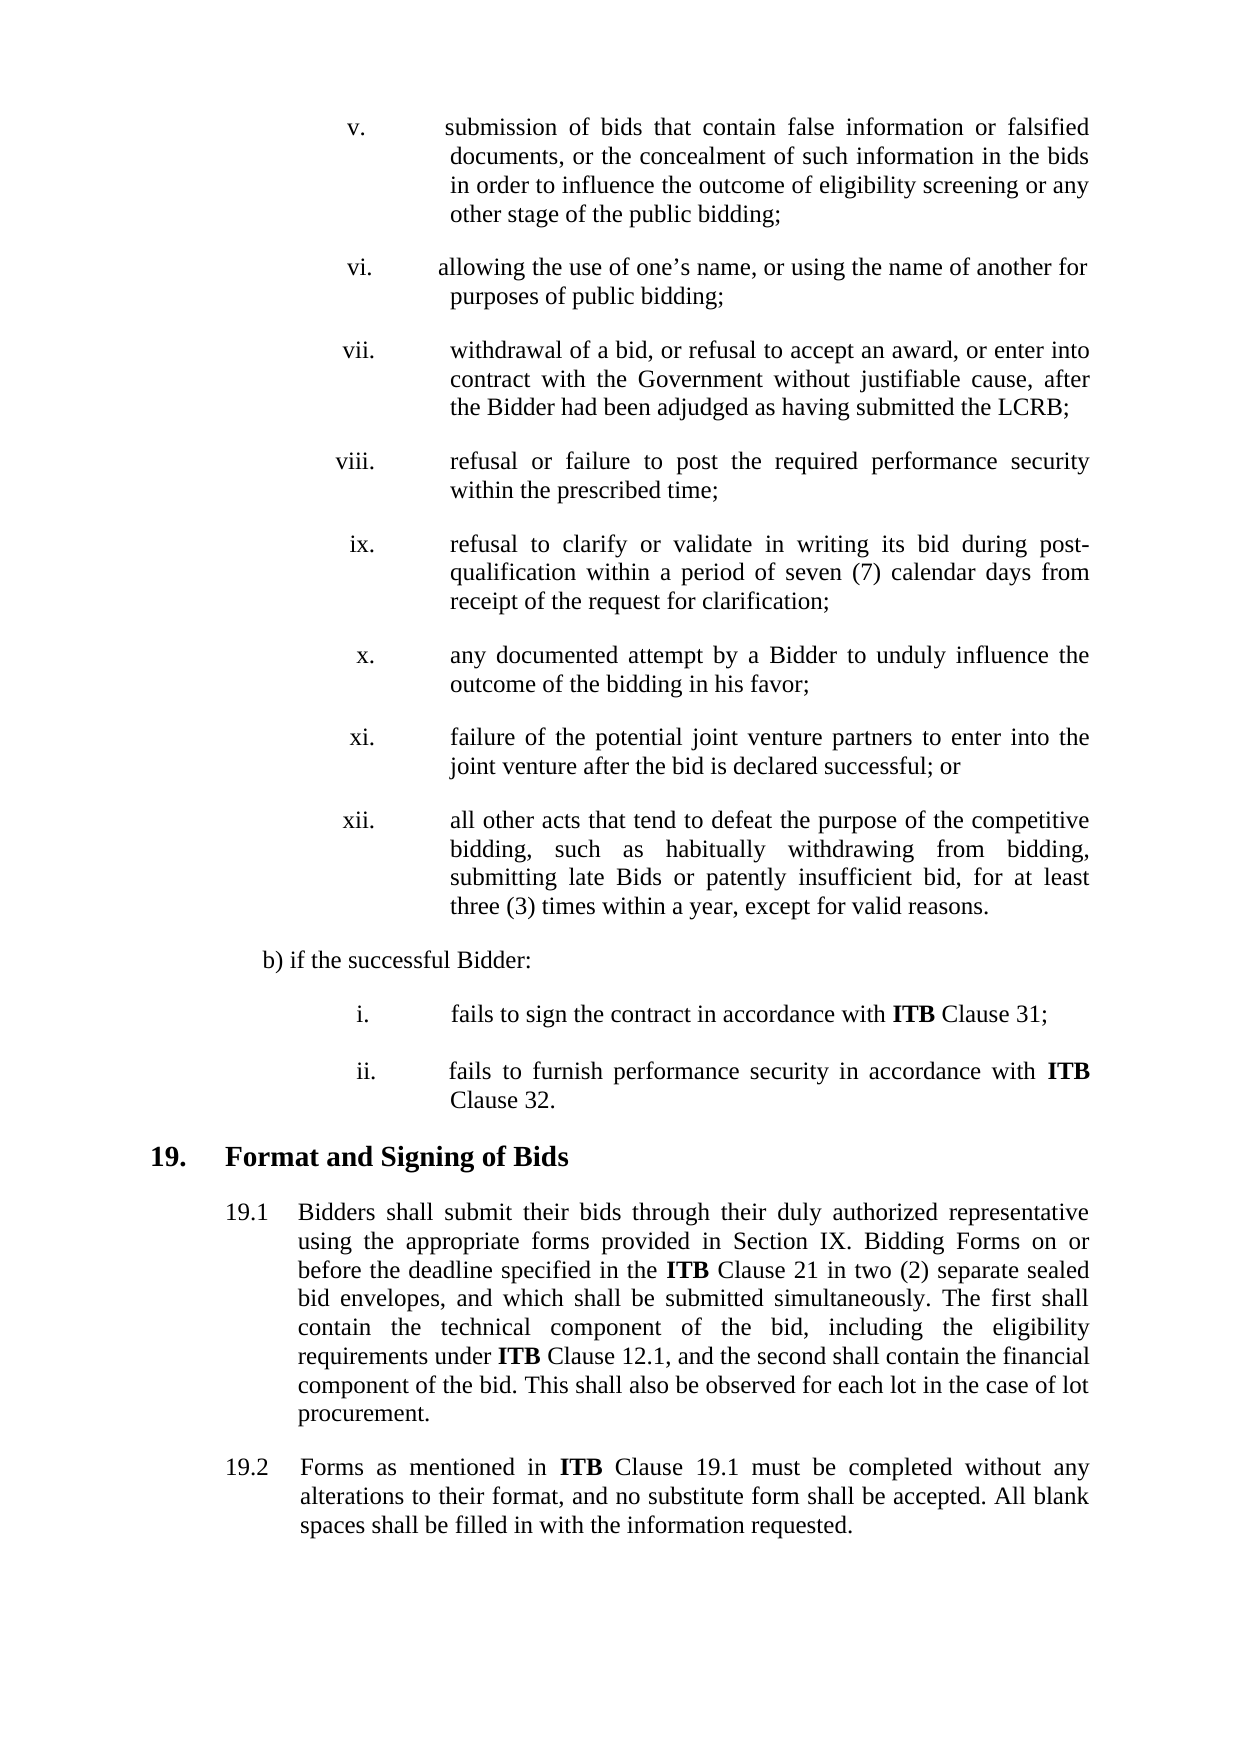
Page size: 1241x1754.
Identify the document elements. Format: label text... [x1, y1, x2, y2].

subtitle Format and Signing of Bids [150, 1139, 1090, 1172]
list refusal or failure to post the required performance security within the prescribed time; [375, 446, 1090, 504]
list refusal to clarify or validate in writing its bid during post-qualification within a period of seven (7) calendar days from receipt of the request for clarification; [375, 529, 1090, 615]
list Bidders shall submit their bids through their duly authorized representative using the appropriate forms provided in Section IX. Bidding Forms on or before the deadline specified in the ITB Clause in two (2) separate sealed bid envelopes, and which shall be submitted simultaneously. The first shall contain the technical component of the bid, including the eligibility requirements under ITB Clause , and the second shall contain the financial component of the bid. This shall also be observed for each lot in the case of lot procurement. [225, 1197, 1090, 1427]
list 19.2 Forms as mentioned in ITB Clause must be completed without any alterations to their format, and no substitute form shall be accepted. All blank spaces shall be filled in with the information requested. [225, 1452, 1090, 1538]
list withdrawal of a bid, or refusal to accept an award, or enter into contract with the Government without justifiable cause, after the Bidder had been adjudged as having submitted the LCRB; [375, 335, 1090, 421]
list v. submission of bids that contain false information or falsified documents, or the concealment of such information in the bids in order to influence the outcome of eligibility screening or any other stage of the public bidding; [347, 112, 1090, 227]
list all other acts that tend to defeat the purpose of the competitive bidding, such as habitually withdrawing from bidding, submitting late Bids or patently insufficient bid, for at least three (3) times within a year, except for valid reasons. [375, 805, 1090, 920]
list ii. fails to furnish performance security in accordance with ITB Clause . [356, 1056, 1090, 1114]
list any documented attempt by a Bidder to unduly influence the outcome of the bidding in his favor; [375, 640, 1090, 697]
list b) if the successful Bidder: [262, 945, 1090, 974]
list i. fails to sign the contract in accordance with ITB Clause ; [356, 999, 1090, 1027]
list vi. allowing the use of one’s name, or using the name of another for purposes of public bidding; [347, 252, 1090, 310]
list failure of the potential joint venture partners to enter into the joint venture after the bid is declared successful; or [375, 722, 1090, 780]
